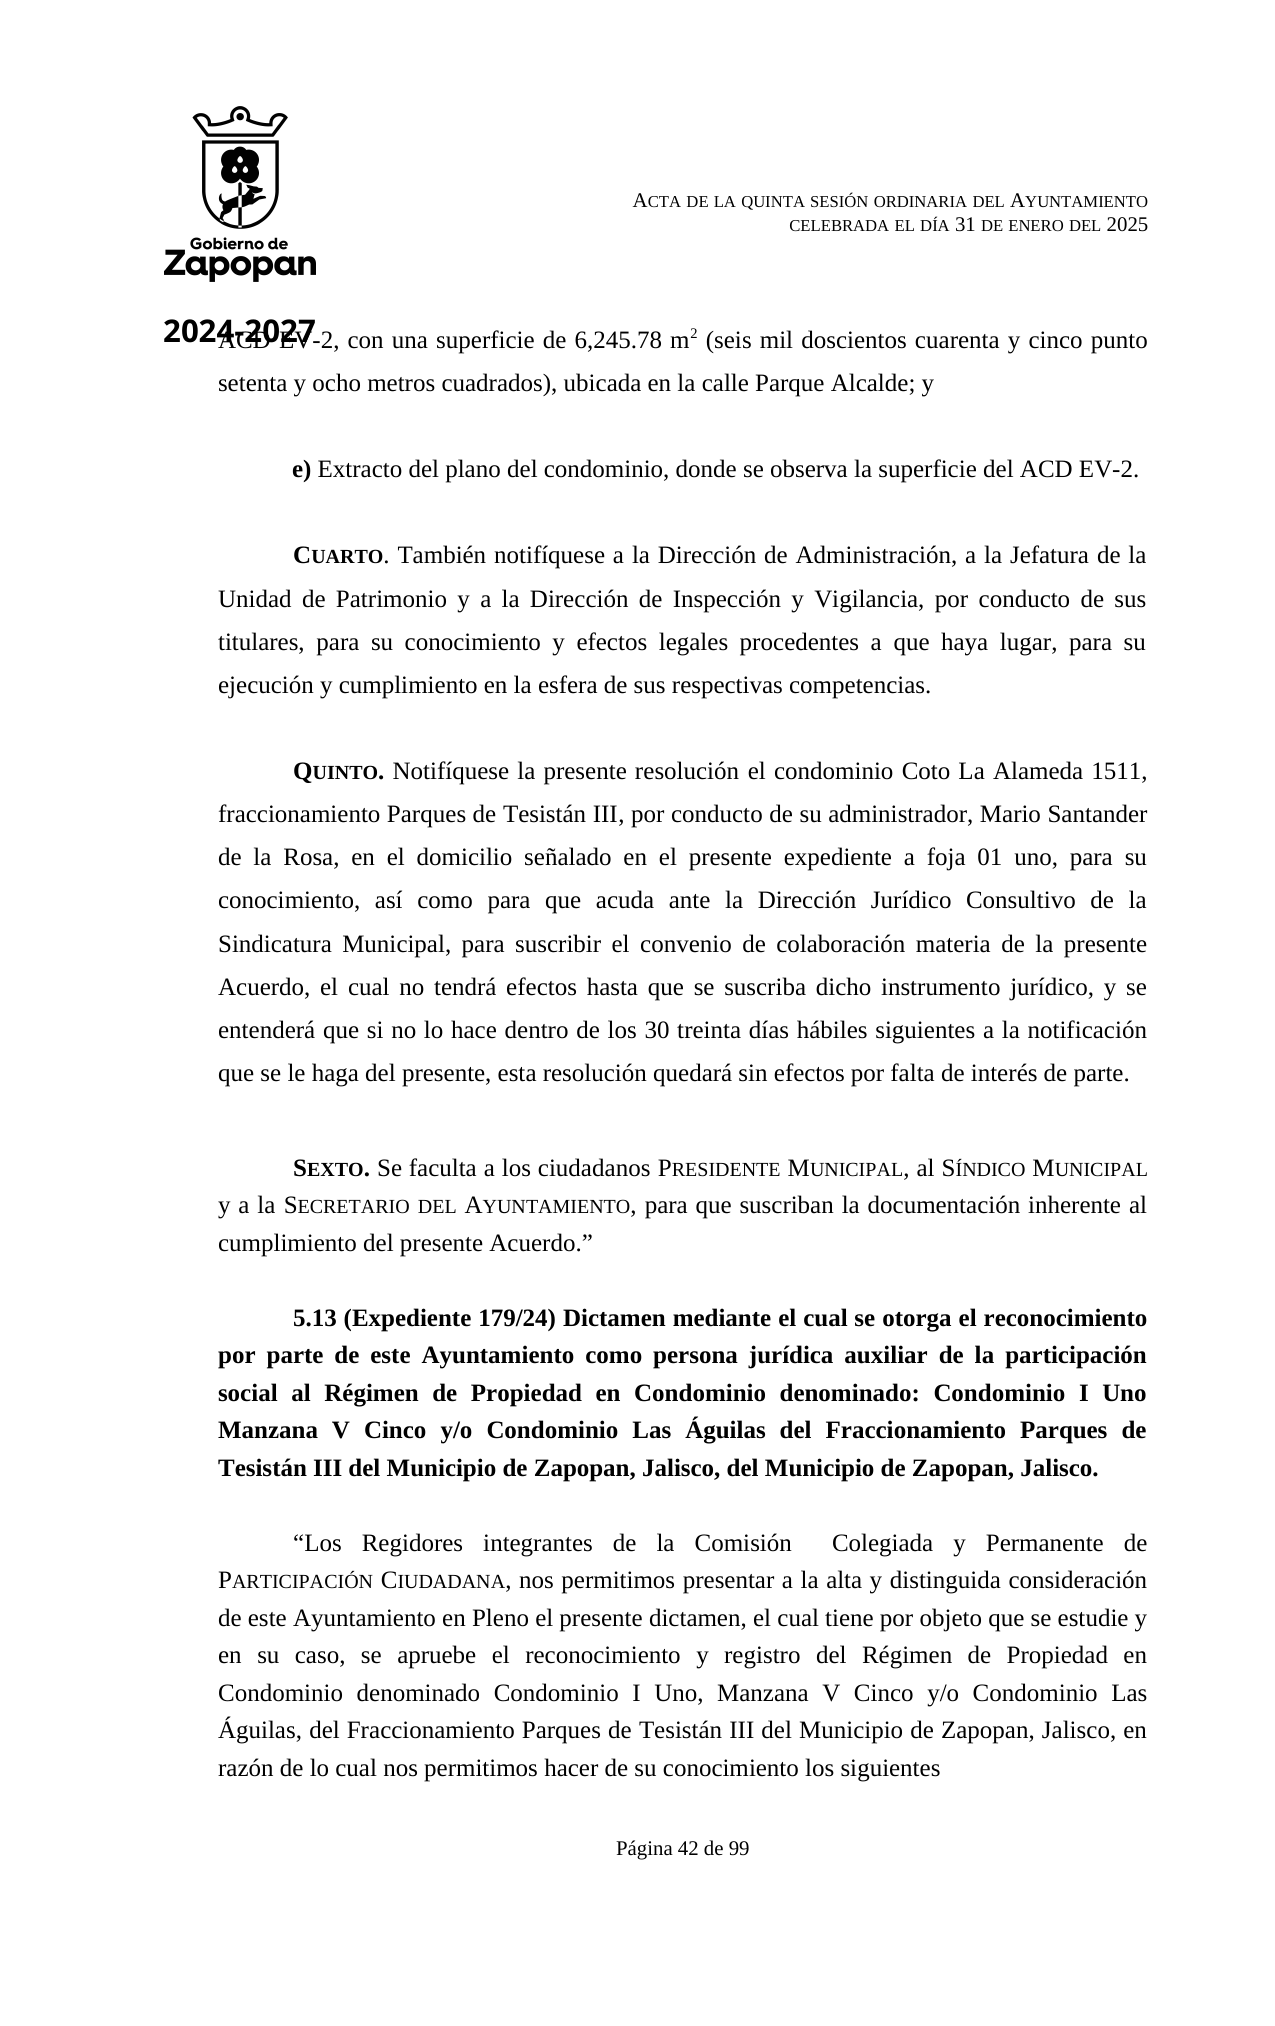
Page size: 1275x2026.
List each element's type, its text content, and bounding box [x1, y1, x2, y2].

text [218, 325, 1148, 397]
text Cuarto. También notifíquese a la Dirección de Administración, a la Jefatura de la Unidad de Patrimonio y a la Dirección de Inspección y Vigilancia, por conducto de sus titulares, para su conocimiento y efectos legales procedentes a que haya lugar, para su ejecución y cumplimiento en la esfera de sus respectivas competencias. [218, 541, 1148, 699]
text 5.13 (Expediente 179/24) Dictamen mediante el cual se otorga el reconocimiento por parte de este Ayuntamiento como persona jurídica auxiliar de la participación social al Régimen de Propiedad en Condominio denominado: Condominio I Uno Manzana V Cinco y/o Condominio Las Águilas del Fraccionamiento Parques de Tesistán III del Municipio de Zapopan, Jalisco, del Municipio de Zapopan, Jalisco. [218, 1294, 1148, 1482]
text Quinto. Notifíquese la presente resolución el condominio Coto La Alameda 1511, fraccionamiento Parques de Tesistán III, por conducto de su administrador, Mario Santander de la Rosa, en el domicilio señalado en el presente expediente a foja 01 uno, para su conocimiento, así como para que acuda ante la Dirección Jurídico Consultivo de la Sindicatura Municipal, para suscribir el convenio de colaboración materia de la presente Acuerdo, el cual no tendrá efectos hasta que se suscriba dicho instrumento jurídico, y se entenderá que si no lo hace dentro de los 30 treinta días hábiles siguientes a la notificación que se le haga del presente, esta resolución quedará sin efectos por falta de interés de parte. [218, 756, 1148, 1087]
text e) Extracto del plano del condominio, donde se observa la superficie del ACD EV-2. [218, 454, 1148, 483]
text “Los Regidores integrantes de la Comisión Colegiada y Permanente de Participación Ciudadana, nos permitimos presentar a la alta y distinguida consideración de este Ayuntamiento en Pleno el presente dictamen, el cual tiene por objeto que se estudie y en su caso, se apruebe el reconocimiento y registro del Régimen de Propiedad en Condominio denominado Condominio I Uno, Manzana V Cinco y/o Condominio Las Águilas, del Fraccionamiento Parques de Tesistán III del Municipio de Zapopan, Jalisco, en razón de lo cual nos permitimos hacer de su conocimiento los siguientes [218, 1519, 1148, 1782]
text Sexto. Se faculta a los ciudadanos Presidente Municipal, al Síndico Municipal y a la Secretario del Ayuntamiento, para que suscriban la documentación inherente al cumplimiento del presente Acuerdo.” [218, 1144, 1148, 1257]
